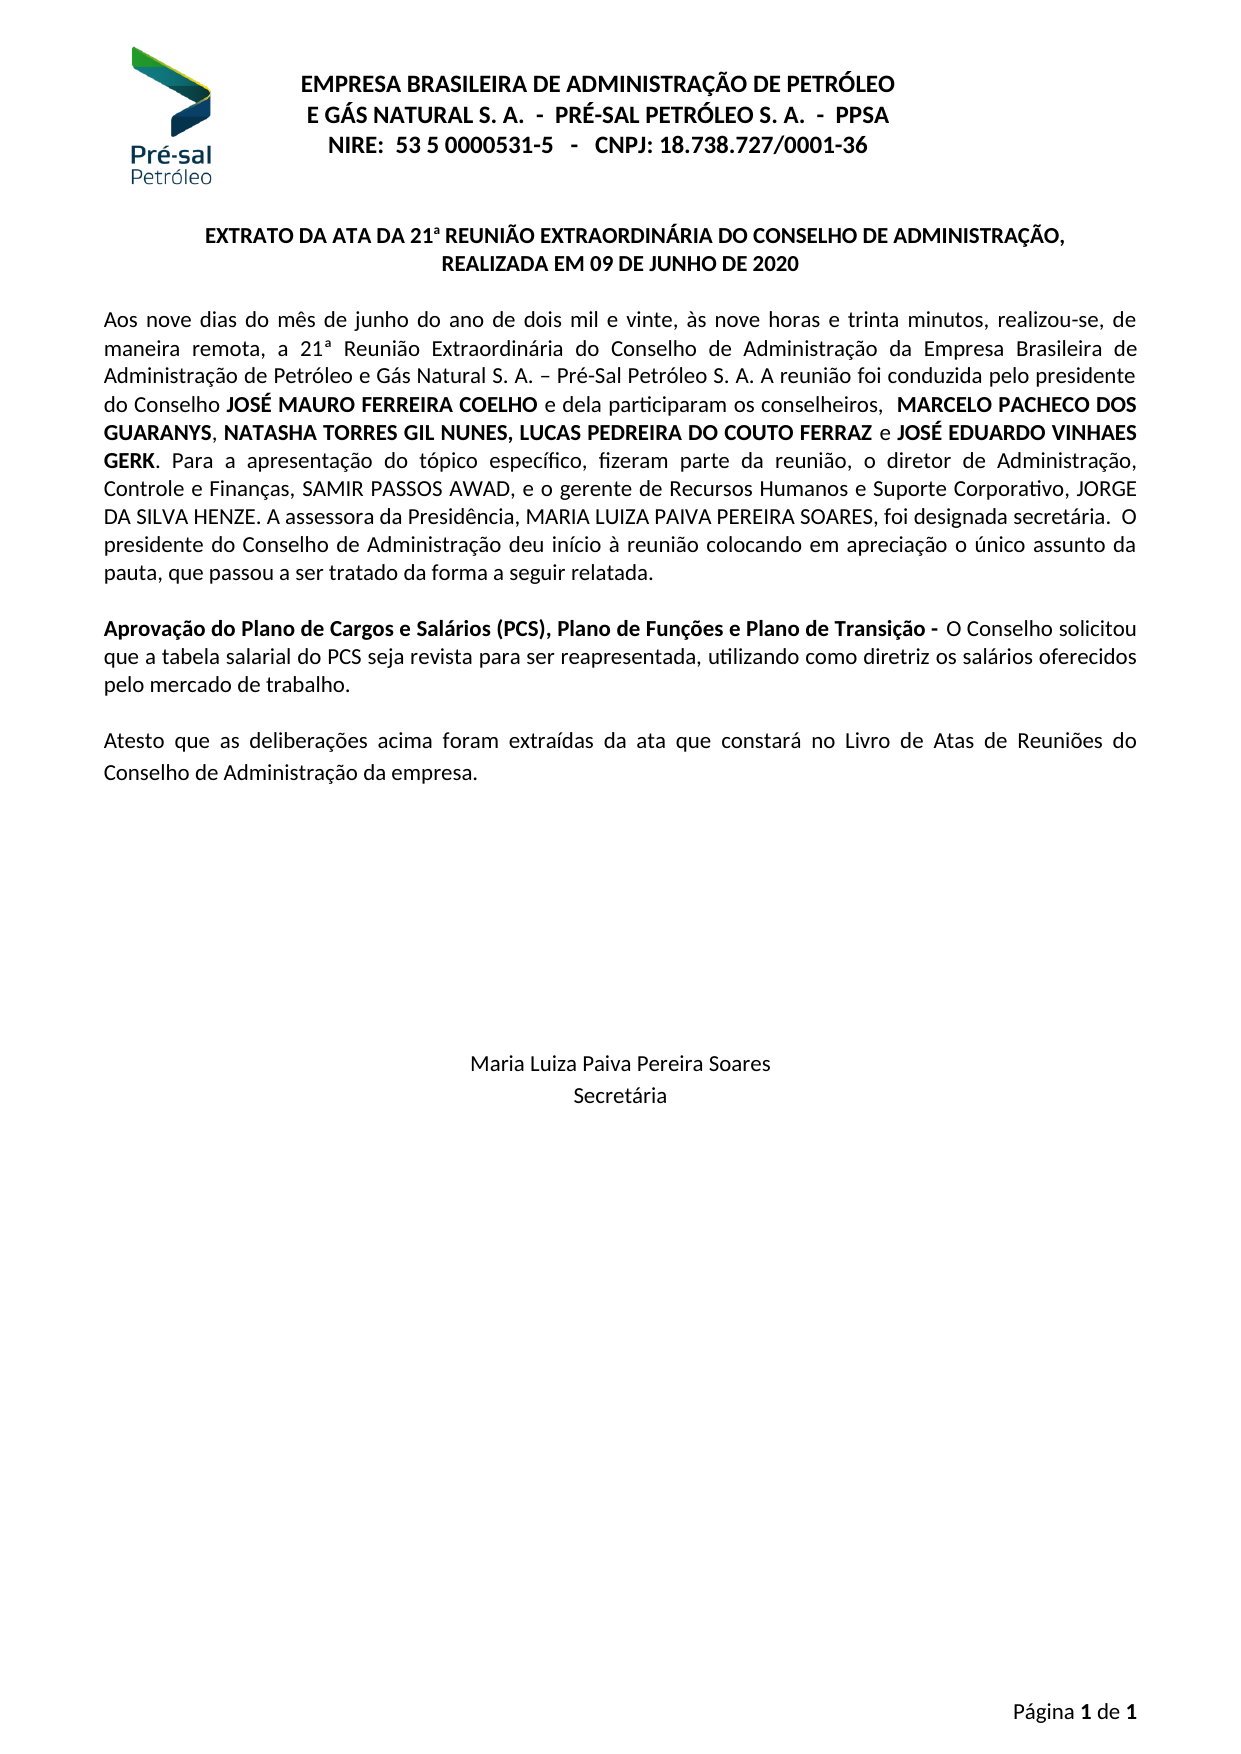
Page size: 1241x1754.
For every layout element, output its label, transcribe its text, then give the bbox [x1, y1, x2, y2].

text Aos nove dias do mês de junho do ano de dois mil e vinte, às nove horas e trinta minutos, realizou-se, de maneira remota, a 21ª Reunião Extraordinária do Conselho de Administração da Empresa Brasileira de Administração de Petróleo e Gás Natural S. A. – Pré-Sal Petróleo S. A. A reunião foi conduzida pelo presidente do Conselho JOSÉ MAURO FERREIRA COELHO e dela participaram os conselheiros, MARCELO PACHECO DOS GUARANYS, NATASHA TORRES GIL NUNES, LUCAS PEDREIRA DO COUTO FERRAZ e JOSÉ EDUARDO VINHAES GERK. Para a apresentação do tópico específico, fizeram parte da reunião, o diretor de Administração, Controle e Finanças, SAMIR PASSOS AWAD, e o gerente de Recursos Humanos e Suporte Corporativo, JORGE DA SILVA HENZE. A assessora da Presidência, MARIA LUIZA PAIVA PEREIRA SOARES, foi designada secretária. O presidente do Conselho de Administração deu início à reunião colocando em apreciação o único assunto da pauta, que passou a ser tratado da forma a seguir relatada. [103, 306, 1137, 586]
text Aprovação do Plano de Cargos e Salários (PCS), Plano de Funções e Plano de Transição - O Conselho solicitou que a tabela salarial do PCS seja revista para ser reapresentada, utilizando como diretriz os salários oferecidos pelo mercado de trabalho. [103, 614, 1137, 698]
text Maria Luiza Paiva Pereira Soares [103, 1049, 1137, 1077]
text Atesto que as deliberações acima foram extraídas da ata que constará no Livro de Atas de Reuniões do Conselho de Administração da empresa. [103, 726, 1137, 786]
text REALIZADA EM 09 DE JUNHO DE 2020 [103, 249, 1137, 278]
text Secretária [103, 1081, 1137, 1109]
text EXTRATO DA ATA DA 21a REUNIÃO EXTRAORDINÁRIA DO CONSELHO DE ADMINISTRAÇÃO, [133, 222, 1137, 249]
picture [129, 44, 213, 185]
